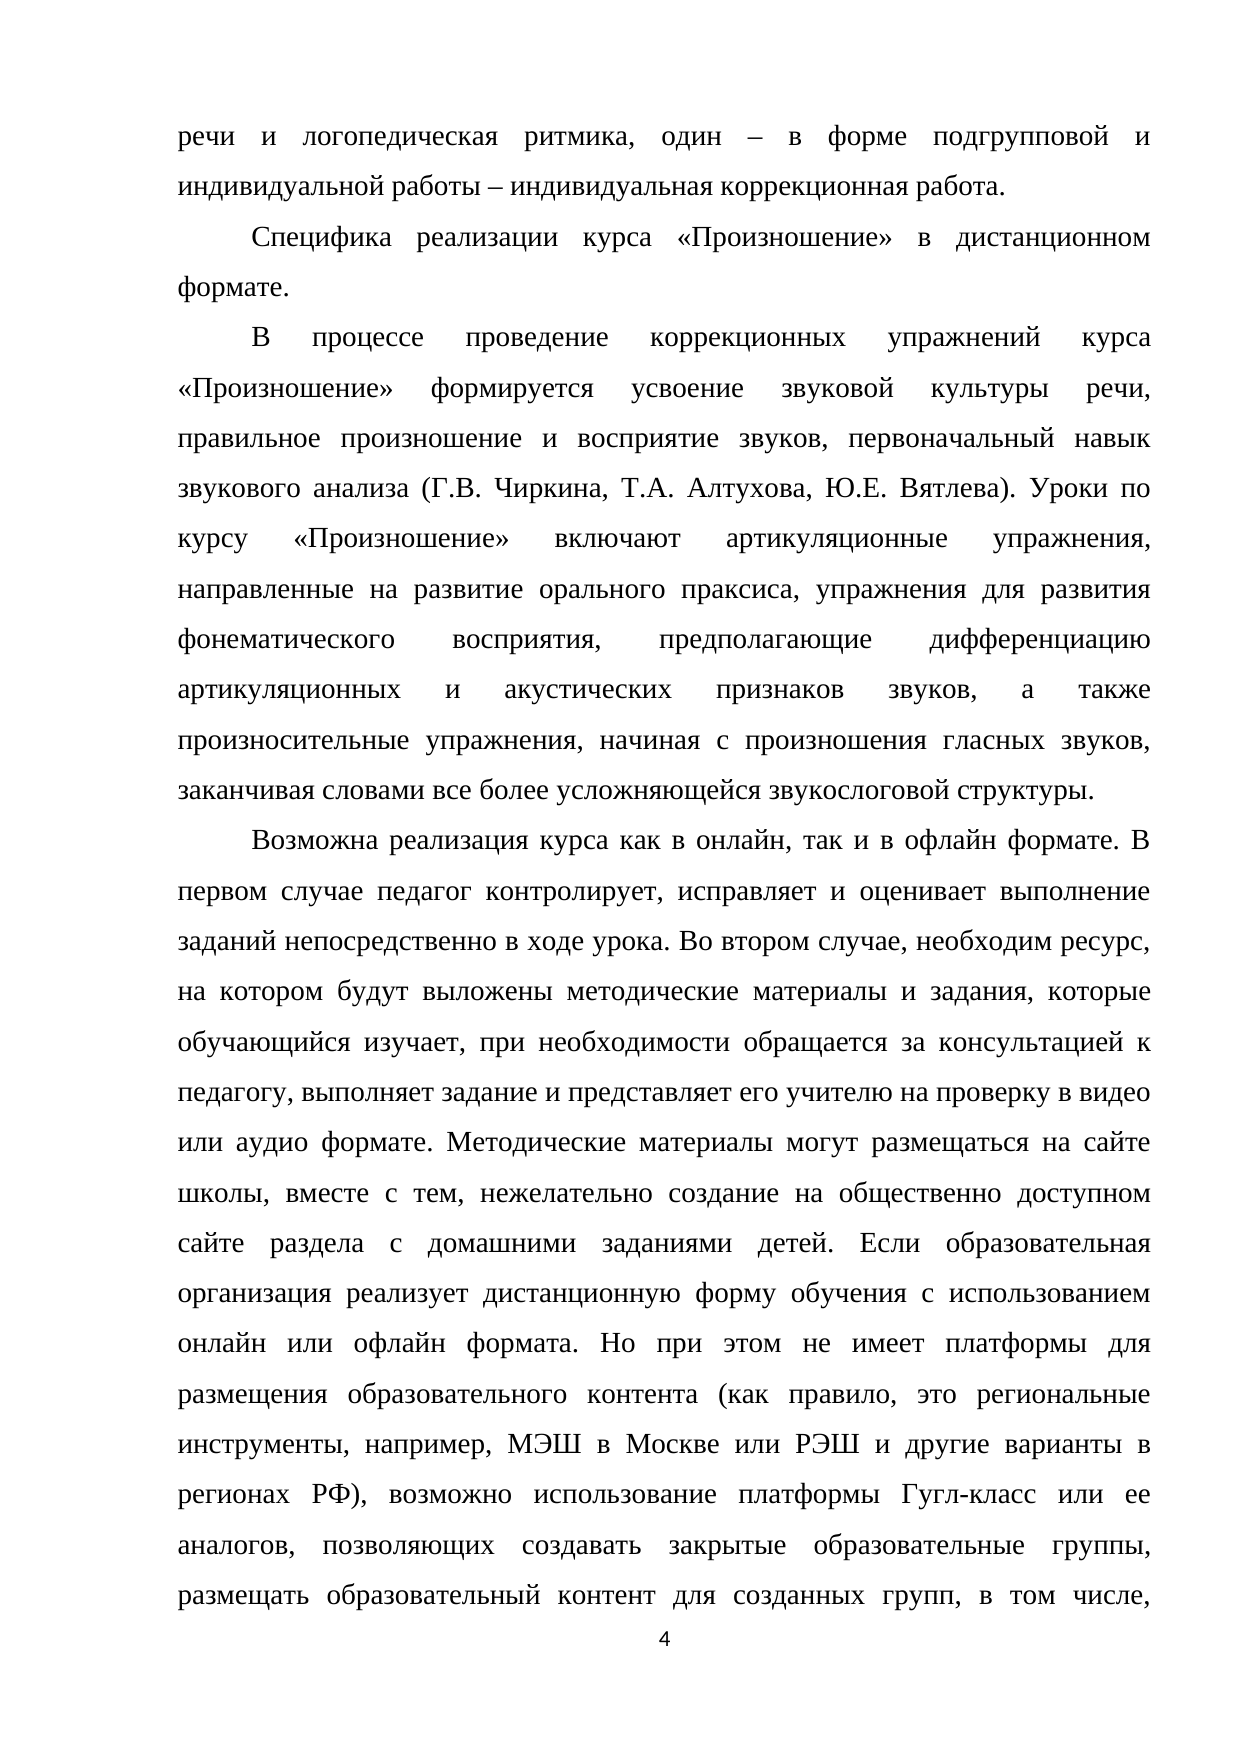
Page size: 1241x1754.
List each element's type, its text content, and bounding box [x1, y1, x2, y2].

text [177, 118, 1152, 202]
text Специфика реализации курса «Произношение» в дистанционном формате. [177, 219, 1152, 303]
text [177, 822, 1152, 1611]
text В процессе проведение коррекционных упражнений курса «Произношение» формируется усвоение звуковой культуры речи, правильное произношение и восприятие звуков, первоначальный навык звукового анализа (Г.В. Чиркина, Т.А. Алтухова, Ю.Е. Вятлева). Уроки по курсу «Произношение» включают артикуляционные упражнения, направленные на развитие орального праксиса, упражнения для развития фонематического восприятия, предполагающие дифференциацию артикуляционных и акустических признаков звуков, а также произносительные упражнения, начиная с произношения гласных звуков, заканчивая словами все более усложняющейся звукослоговой структуры. [177, 319, 1152, 806]
